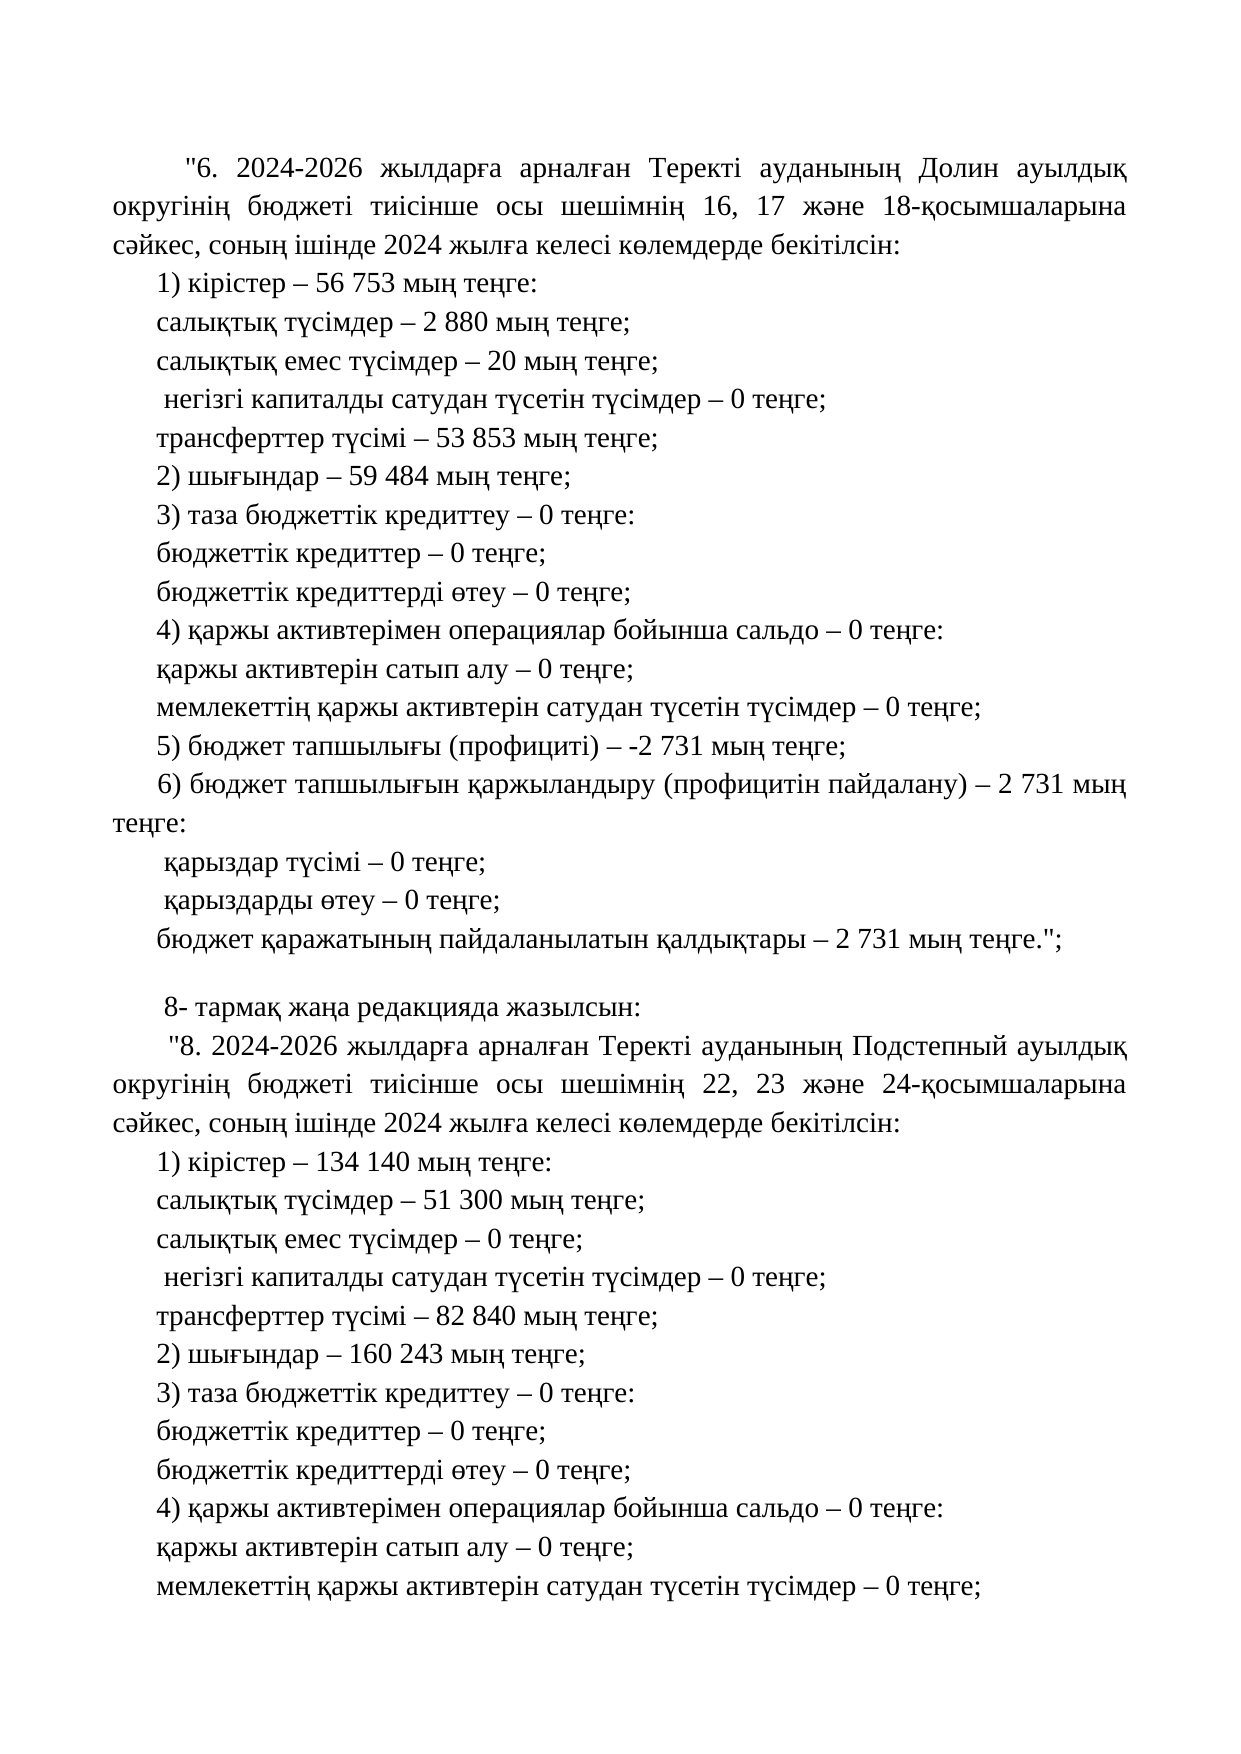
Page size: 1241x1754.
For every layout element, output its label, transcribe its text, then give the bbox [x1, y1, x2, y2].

text қарыздарды өтеу – 0 теңге; [112, 882, 1128, 916]
text трансферттер түсімі – 82 840 мың теңге; [112, 1298, 1128, 1331]
text бюджеттік кредиттер – 0 теңге; [112, 1413, 1128, 1447]
text қарыздар түсімі – 0 теңге; [112, 844, 1128, 877]
text 4) қаржы активтерімен операциялар бойынша сальдо – 0 теңге: [112, 612, 1128, 646]
text 2) шығындар – 59 484 мың теңге; [112, 458, 1128, 492]
text негізгі капиталды сатудан түсетін түсімдер – 0 теңге; [112, 1259, 1128, 1293]
text қаржы активтерін сатып алу – 0 теңге; [112, 1529, 1128, 1563]
text салықтық емес түсімдер – 0 теңге; [112, 1221, 1128, 1254]
text бюджет қаражатының пайдаланылатын қалдықтары – 2 731 мың теңге."; [112, 921, 1128, 954]
text 4) қаржы активтерімен операциялар бойынша сальдо – 0 теңге: [112, 1491, 1128, 1524]
text 3) таза бюджеттік кредиттеу – 0 теңге: [112, 497, 1128, 530]
text салықтық түсімдер – 51 300 мың теңге; [112, 1182, 1128, 1216]
text мемлекеттің қаржы активтерін сатудан түсетін түсімдер – 0 теңге; [112, 689, 1128, 723]
text негізгі капиталды сатудан түсетін түсімдер – 0 теңге; [112, 381, 1128, 415]
text салықтық түсімдер – 2 880 мың теңге; [112, 304, 1128, 338]
text 5) бюджет тапшылығы (профициті) – -2 731 мың теңге; [112, 728, 1128, 762]
text бюджеттік кредиттерді өтеу – 0 теңге; [112, 1452, 1128, 1486]
text трансферттер түсімі – 53 853 мың теңге; [112, 420, 1128, 453]
text 6) бюджет тапшылығын қаржыландыру (профицитін пайдалану) – 2 731 мың теңге: [112, 767, 1128, 839]
text бюджеттік кредиттер – 0 теңге; [112, 535, 1128, 569]
text салықтық емес түсімдер – 20 мың теңге; [112, 343, 1128, 376]
text 3) таза бюджеттік кредиттеу – 0 теңге: [112, 1375, 1128, 1408]
text 1) кірістер – 56 753 мың теңге: [112, 266, 1128, 299]
text "8. 2024-2026 жылдарға арналған Теректі ауданының Подстепный ауылдық округінің бюджеті тиісінше осы шешімнің 22, 23 және 24-қосымшаларына сәйкес, соның ішінде 2024 жылға келесі көлемдерде бекітілсін: [112, 1028, 1128, 1139]
text "6. 2024-2026 жылдарға арналған Теректі ауданының Долин ауылдық округінің бюджеті тиісінше осы шешімнің 16, 17 және 18-қосымшаларына сәйкес, соның ішінде 2024 жылға келесі көлемдерде бекітілсін: [112, 150, 1128, 261]
text 8- тармақ жаңа редакцияда жазылсын: [112, 989, 1128, 1023]
text 1) кірістер – 134 140 мың теңге: [112, 1144, 1128, 1177]
text мемлекеттің қаржы активтерін сатудан түсетін түсімдер – 0 теңге; [112, 1568, 1128, 1601]
text қаржы активтерін сатып алу – 0 теңге; [112, 651, 1128, 684]
text бюджеттік кредиттерді өтеу – 0 теңге; [112, 574, 1128, 607]
text 2) шығындар – 160 243 мың теңге; [112, 1336, 1128, 1370]
